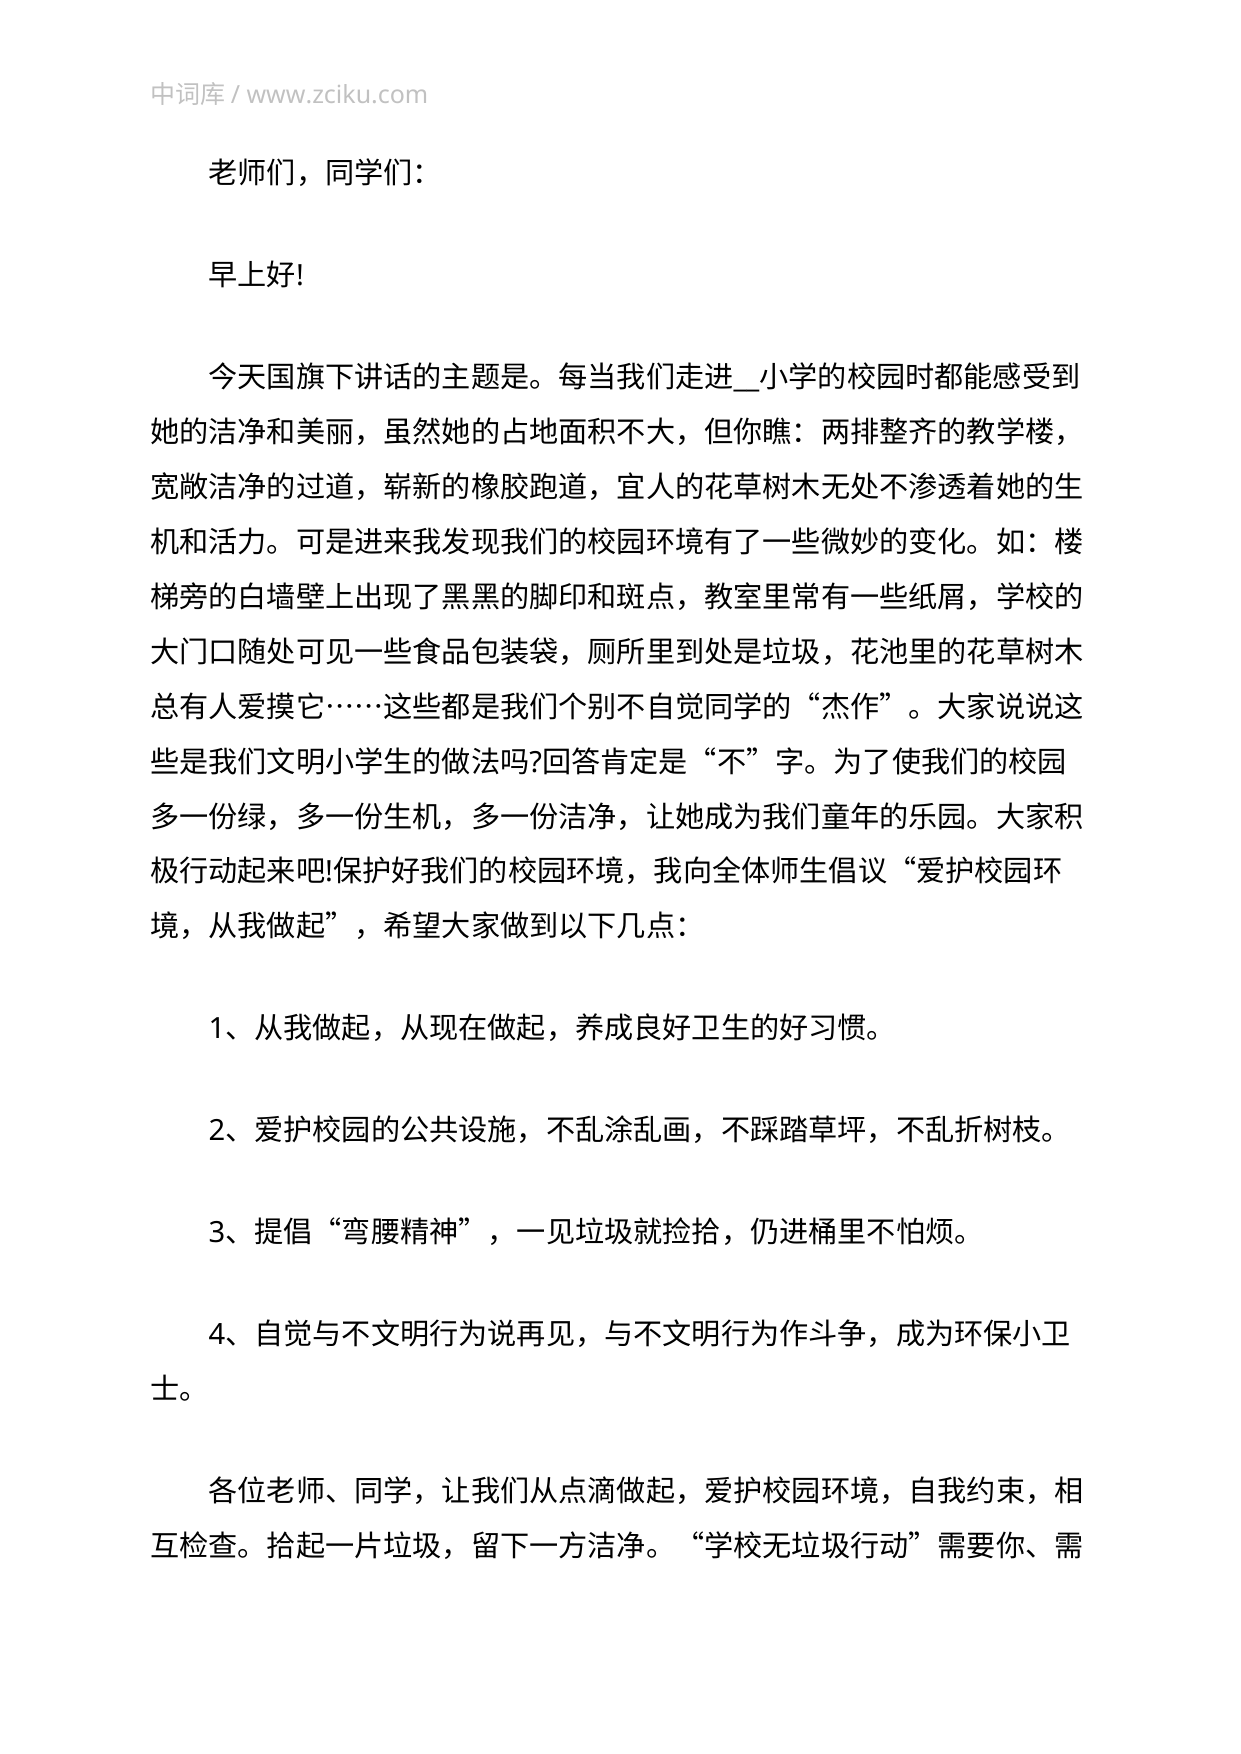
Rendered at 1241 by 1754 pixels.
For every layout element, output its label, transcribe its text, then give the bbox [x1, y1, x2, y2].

text 3、提倡“弯腰精神”，一见垃圾就捡拾，仍进桶里不怕烦。 [150, 1209, 1090, 1251]
text 早上好! [150, 252, 1090, 294]
text 老师们，同学们： [150, 150, 1090, 192]
text 4、自觉与不文明行为说再见，与不文明行为作斗争，成为环保小卫士。 [150, 1311, 1090, 1408]
text 今天国旗下讲话的主题是。每当我们走进__小学的校园时都能感受到她的洁净和美丽，虽然她的占地面积不大，但你瞧：两排整齐的教学楼，宽敞洁净的过道，崭新的橡胶跑道，宜人的花草树木无处不渗透着她的生机和活力。可是进来我发现我们的校园环境有了一些微妙的变化。如：楼梯旁的白墙壁上出现了黑黑的脚印和斑点，教室里常有一些纸屑，学校的大门口随处可见一些食品包装袋，厕所里到处是垃圾，花池里的花草树木总有人爱摸它……这些都是我们个别不自觉同学的“杰作”。大家说说这些是我们文明小学生的做法吗?回答肯定是“不”字。为了使我们的校园多一份绿，多一份生机，多一份洁净，让她成为我们童年的乐园。大家积极行动起来吧!保护好我们的校园环境，我向全体师生倡议“爱护校园环境，从我做起”，希望大家做到以下几点： [150, 354, 1090, 945]
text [150, 1467, 1090, 1565]
text 1、从我做起，从现在做起，养成良好卫生的好习惯。 [150, 1005, 1090, 1047]
text 2、爱护校园的公共设施，不乱涂乱画，不踩踏草坪，不乱折树枝。 [150, 1107, 1090, 1149]
